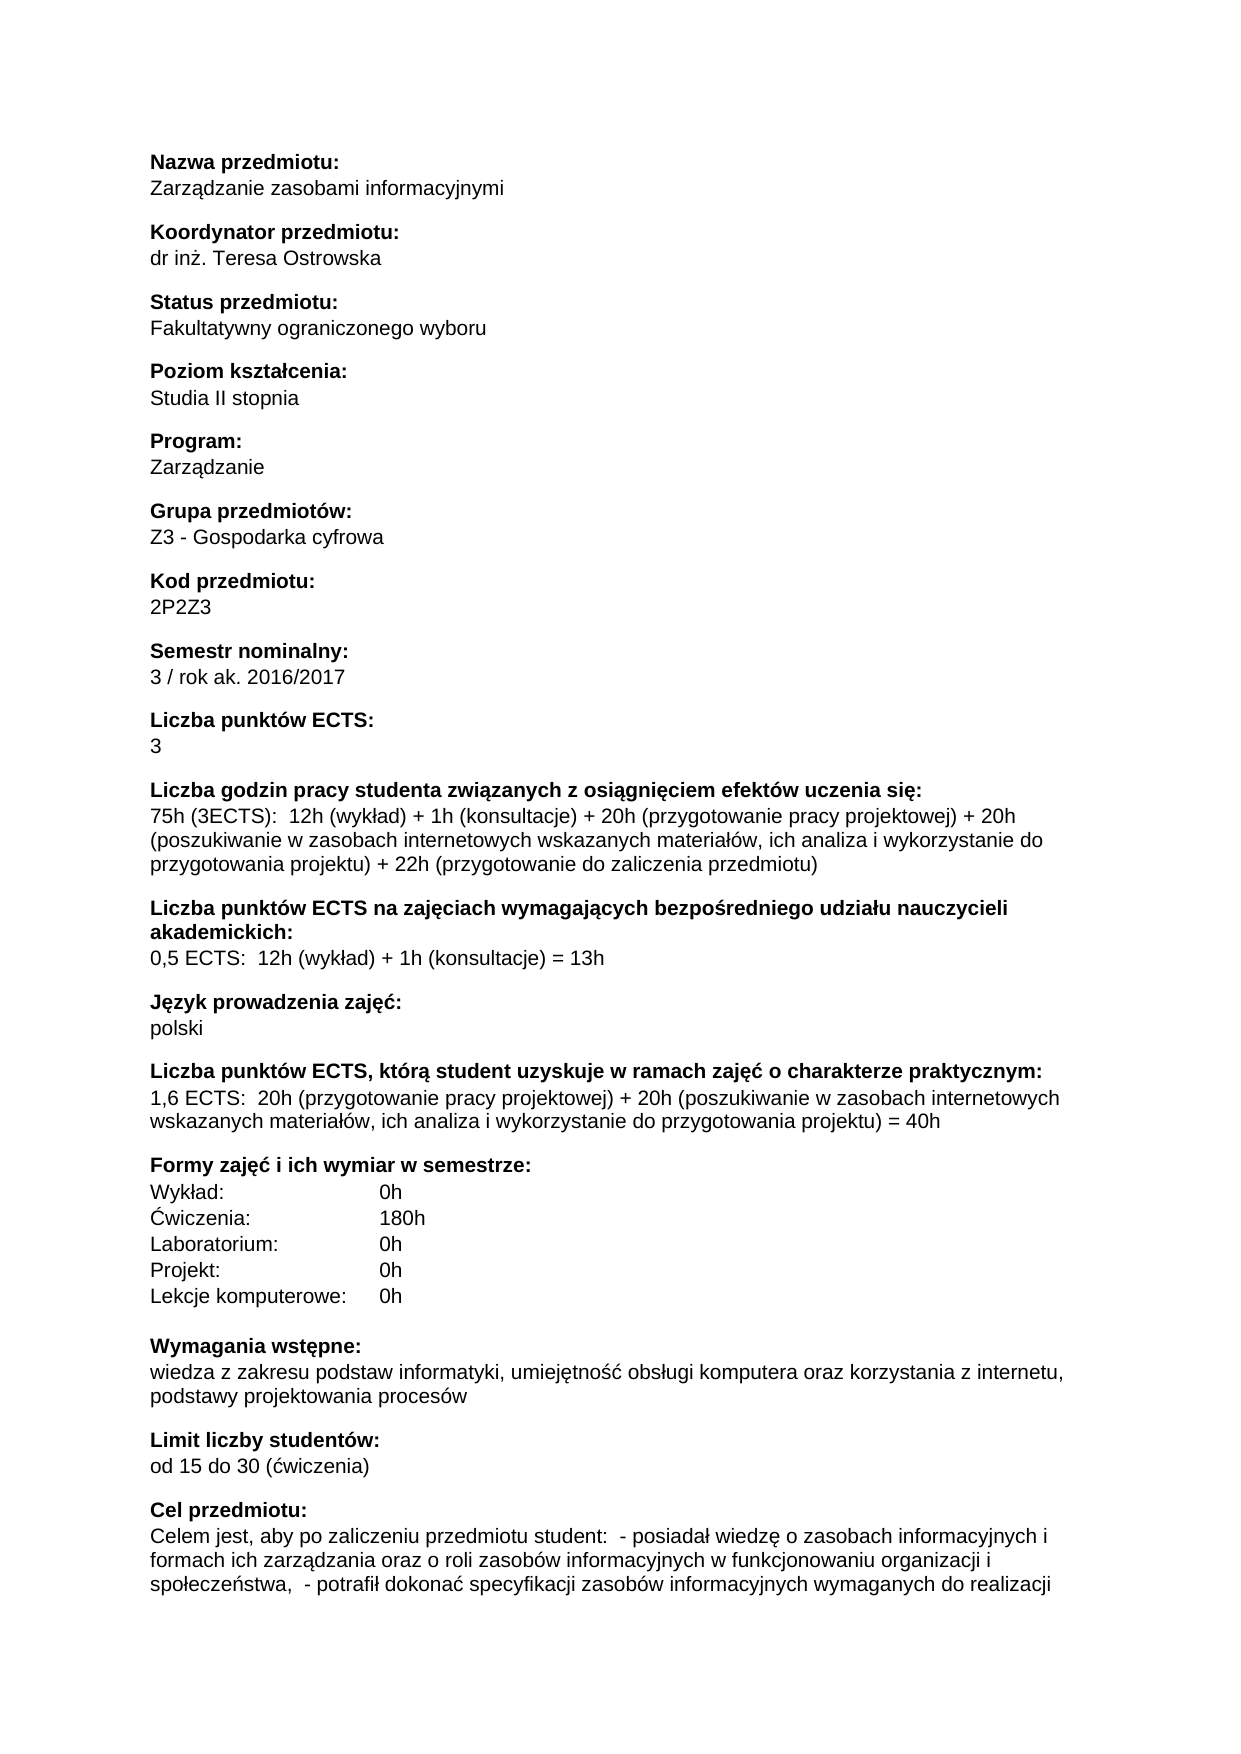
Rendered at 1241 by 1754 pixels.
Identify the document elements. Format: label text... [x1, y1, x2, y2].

text Studia II stopnia [150, 385, 1090, 409]
text Semestr nominalny: [150, 638, 1090, 662]
table_cell Lekcje komputerowe: [140, 1284, 367, 1308]
text od 15 do 30 (ćwiczenia) [150, 1454, 1090, 1478]
table_header 0h [369, 1180, 597, 1204]
text Kod przedmiotu: [150, 569, 1090, 593]
text 3 [150, 734, 1090, 758]
text Limit liczby studentów: [150, 1428, 1090, 1452]
text dr inż. Teresa Ostrowska [150, 246, 1090, 270]
text 1,6 ECTS: 20h (przygotowanie pracy projektowej) + 20h (poszukiwanie w zasobach internetowych wskazanych materiałów, ich analiza i wykorzystanie do przygotowania projektu) = 40h [150, 1085, 1090, 1133]
text Cel przedmiotu: [150, 1497, 1090, 1521]
text Koordynator przedmiotu: [150, 220, 1090, 244]
text Liczba punktów ECTS na zajęciach wymagających bezpośredniego udziału nauczycieli akademickich: [150, 896, 1090, 944]
text Wymagania wstępne: [150, 1334, 1090, 1358]
text Zarządzanie zasobami informacyjnymi [150, 176, 1090, 200]
table_header Wykład: [140, 1180, 367, 1204]
text Język prowadzenia zajęć: [150, 989, 1090, 1013]
table_cell Projekt: [140, 1258, 367, 1282]
table_cell Laboratorium: [140, 1232, 367, 1256]
table_cell 180h [369, 1204, 597, 1230]
text Liczba punktów ECTS: [150, 708, 1090, 732]
text Formy zajęć i ich wymiar w semestrze: [150, 1153, 1090, 1177]
text Liczba punktów ECTS, którą student uzyskuje w ramach zajęć o charakterze praktycznym: [150, 1059, 1090, 1083]
text 2P2Z3 [150, 595, 1090, 619]
text Zarządzanie [150, 455, 1090, 479]
text Program: [150, 429, 1090, 453]
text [150, 1523, 1090, 1595]
text Status przedmiotu: [150, 289, 1090, 313]
table_cell 0h [369, 1230, 597, 1256]
table_cell 0h [369, 1282, 597, 1308]
text wiedza z zakresu podstaw informatyki, umiejętność obsługi komputera oraz korzystania z internetu, podstawy projektowania procesów [150, 1360, 1090, 1408]
text Liczba godzin pracy studenta związanych z osiągnięciem efektów uczenia się: [150, 778, 1090, 802]
text 75h (3ECTS): 12h (wykład) + 1h (konsultacje) + 20h (przygotowanie pracy projektowej) + 20h (poszukiwanie w zasobach internetowych wskazanych materiałów, ich analiza i wykorzystanie do przygotowania projektu) + 22h (przygotowanie do zaliczenia przedmiotu) [150, 804, 1090, 876]
text Grupa przedmiotów: [150, 499, 1090, 523]
text Z3 - Gospodarka cyfrowa [150, 525, 1090, 549]
text 3 / rok ak. 2016/2017 [150, 664, 1090, 688]
table_cell 0h [369, 1256, 597, 1282]
text Fakultatywny ograniczonego wyboru [150, 316, 1090, 339]
text 0,5 ECTS: 12h (wykład) + 1h (konsultacje) = 13h [150, 946, 1090, 970]
text Poziom kształcenia: [150, 359, 1090, 383]
table_cell Ćwiczenia: [140, 1206, 367, 1230]
text Nazwa przedmiotu: [150, 150, 1090, 174]
text polski [150, 1016, 1090, 1039]
